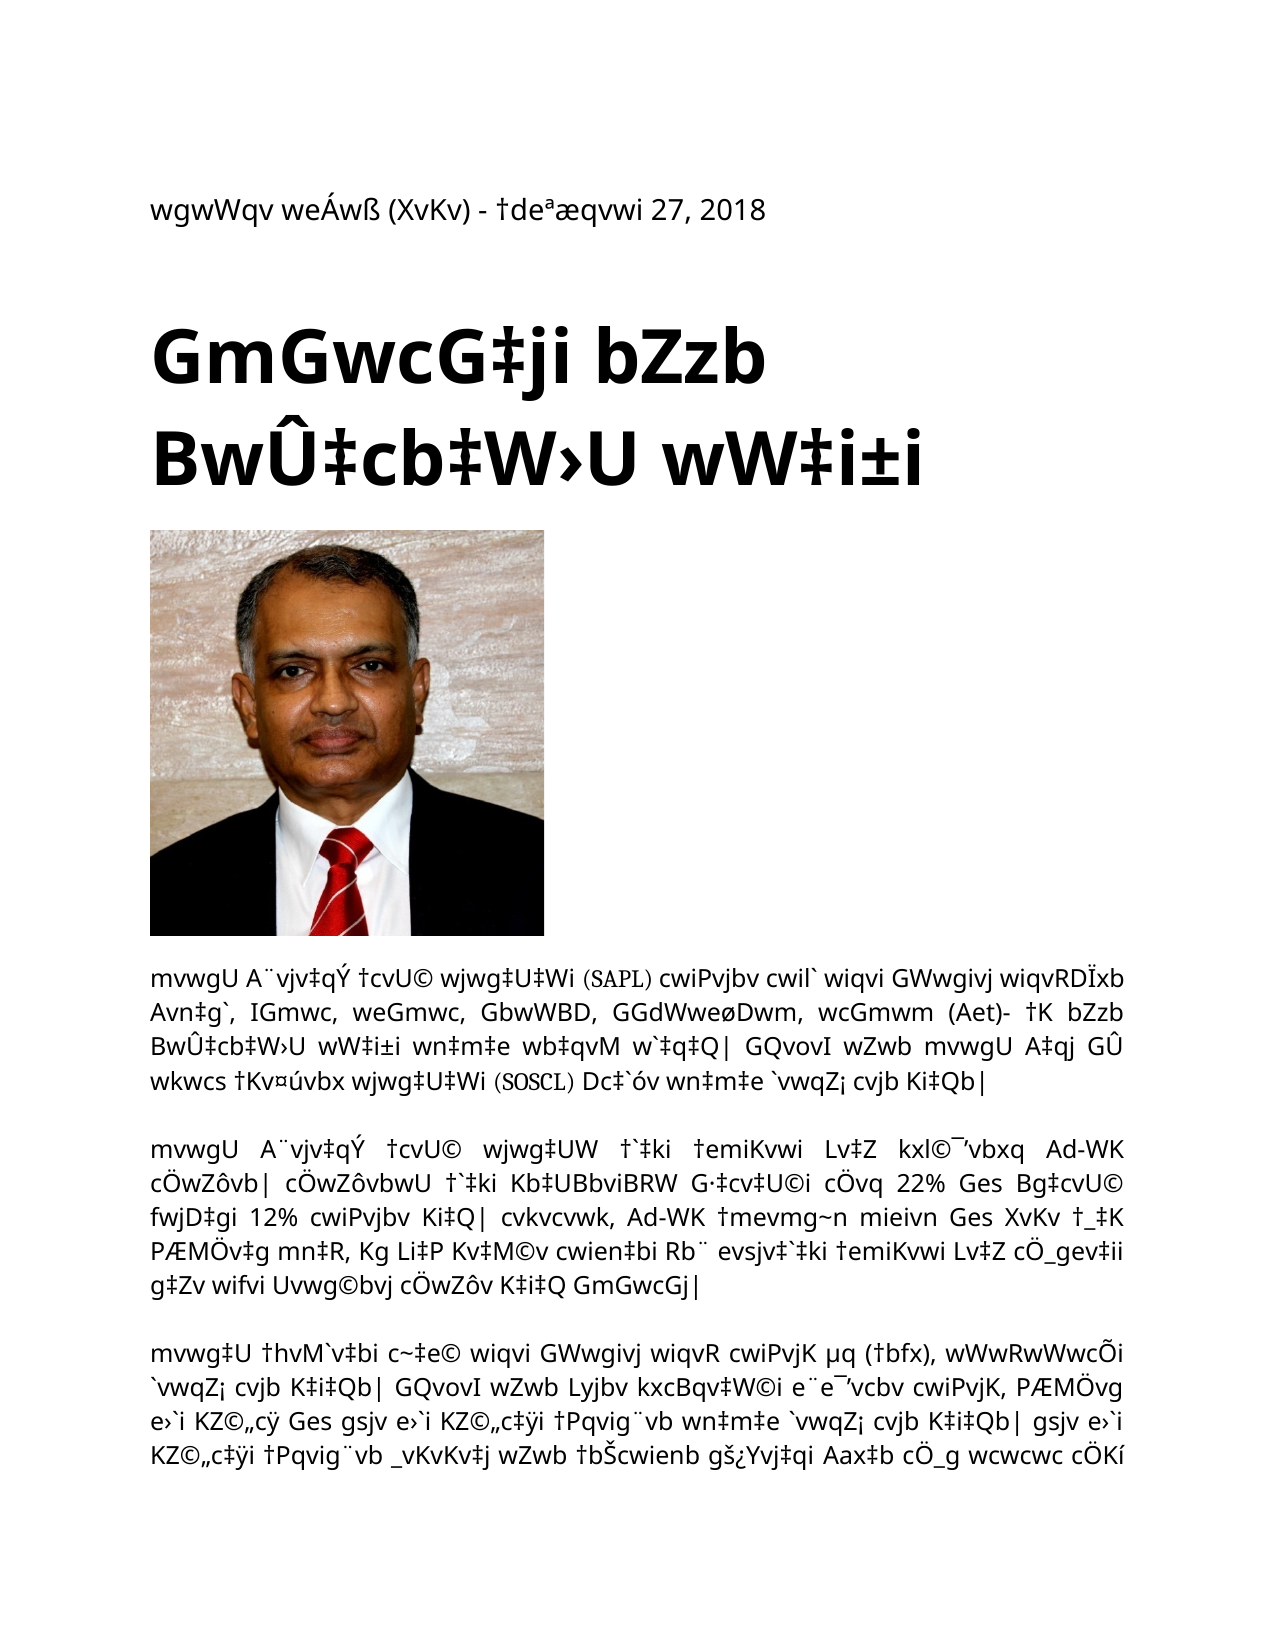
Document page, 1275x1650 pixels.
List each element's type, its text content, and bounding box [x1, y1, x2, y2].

picture [150, 530, 545, 936]
text mvwgU A¨vjv‡qÝ †cvU© wjwg‡U‡Wi (SAPL) cwiPvjbv cwil` wiqvi GWwgivj wiqvRDÏxb Avn‡g`, IGmwc, weGmwc, GbwWBD, GGdWweøDwm, wcGmwm (Aet)- †K bZzb BwÛ‡cb‡W›U wW‡i±i wn‡m‡e wb‡qvM w`‡q‡Q| GQvovI wZwb mvwgU A‡qj GÛ wkwcs †Kv¤úvbx wjwg‡U‡Wi (SOSCL) Dc‡`óv wn‡m‡e `vwqZ¡ cvjb Ki‡Qb| [150, 961, 1125, 1097]
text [150, 1336, 1125, 1472]
text wgwWqv weÁwß (XvKv) - †deªæqvwi 27, 2018 [150, 190, 1125, 229]
text GmGwcG‡ji bZzb BwÛ‡cb‡W›U wW‡i±i [150, 303, 1125, 507]
text mvwgU A¨vjv‡qÝ †cvU© wjwg‡UW †`‡ki †emiKvwi Lv‡Z kxl©¯’vbxq Ad-WK cÖwZôvb| cÖwZôvbwU †`‡ki Kb‡UBbviBRW G·‡cv‡U©i cÖvq 22% Ges Bg‡cvU© fwjD‡gi 12% cwiPvjbv Ki‡Q| cvkvcvwk, Ad-WK †mevmg~n mieivn Ges XvKv †_‡K PÆMÖv‡g mn‡R, Kg Li‡P Kv‡M©v cwien‡bi Rb¨ evsjv‡`‡ki †emiKvwi Lv‡Z cÖ_gev‡ii g‡Zv wifvi Uvwg©bvj cÖwZôv K‡i‡Q GmGwcGj| [150, 1131, 1125, 1302]
